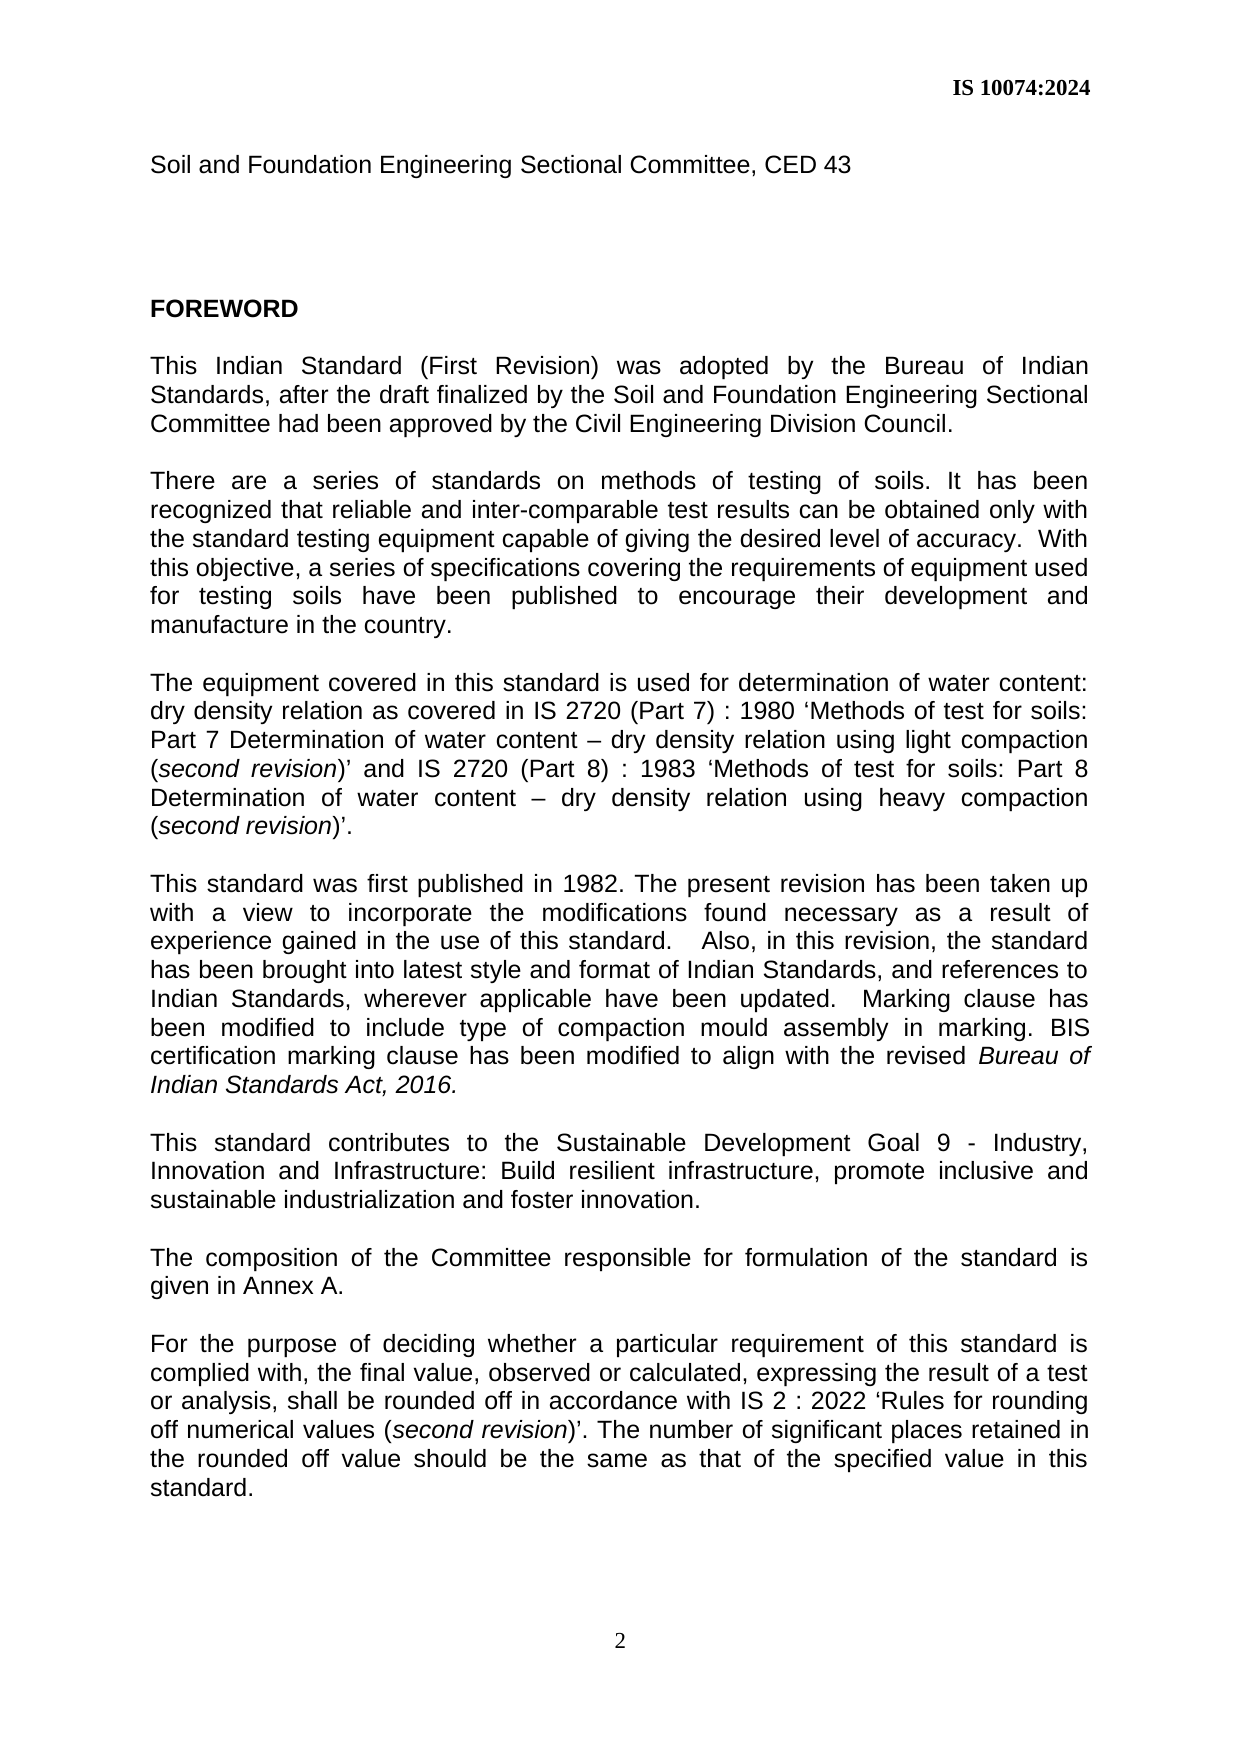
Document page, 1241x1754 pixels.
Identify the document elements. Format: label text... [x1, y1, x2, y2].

text There are a series of standards on methods of testing of soils. It has been recognized that reliable and inter-comparable test results can be obtained only with the standard testing equipment capable of giving the desired level of accuracy. With this objective, a series of specifications covering the requirements of equipment used for testing soils have been published to encourage their development and manufacture in the country. [150, 466, 1090, 639]
text For the purpose of deciding whether a particular requirement of this standard is complied with, the final value, observed or calculated, expressing the result of a test or analysis, shall be rounded off in accordance with IS 2 : 2022 ‘Rules for rounding off numerical values (second revision)’. The number of significant places retained in the rounded off value should be the same as that of the specified value in this standard. [150, 1329, 1090, 1501]
text This standard was first published in 1982. The present revision has been taken up with a view to incorporate the modifications found necessary as a result of experience gained in the use of this standard. Also, in this revision, the standard has been brought into latest style and format of Indian Standards, and references to Indian Standards, wherever applicable have been updated. Marking clause has been modified to include type of compaction mould assembly in marking. BIS certification marking clause has been modified to align with the revised Bureau of Indian Standards Act, 2016. [150, 869, 1090, 1099]
text This standard contributes to the Sustainable Development Goal 9 - Industry, Innovation and Infrastructure: Build resilient infrastructure, promote inclusive and sustainable industrialization and foster innovation. [150, 1127, 1090, 1214]
text The composition of the Committee responsible for formulation of the standard is given in Annex A. [150, 1242, 1090, 1300]
text The equipment covered in this standard is used for determination of water content: dry density relation as covered in IS 2720 (Part 7) : 1980 ‘Methods of test for soils: Part 7 Determination of water content ‒ dry density relation using light compaction (second revision)’ and IS 2720 (Part 8) : 1983 ‘Methods of test for soils: Part 8 Determination of water content ‒ dry density relation using heavy compaction (second revision)’. [150, 667, 1090, 840]
text Soil and Foundation Engineering Sectional Committee, CED 43 [150, 150, 1090, 179]
text FOREWORD [150, 294, 1090, 322]
text This Indian Standard (First Revision) was adopted by the Bureau of Indian Standards, after the draft finalized by the Soil and Foundation Engineering Sectional Committee had been approved by the Civil Engineering Division Council. [150, 351, 1090, 437]
